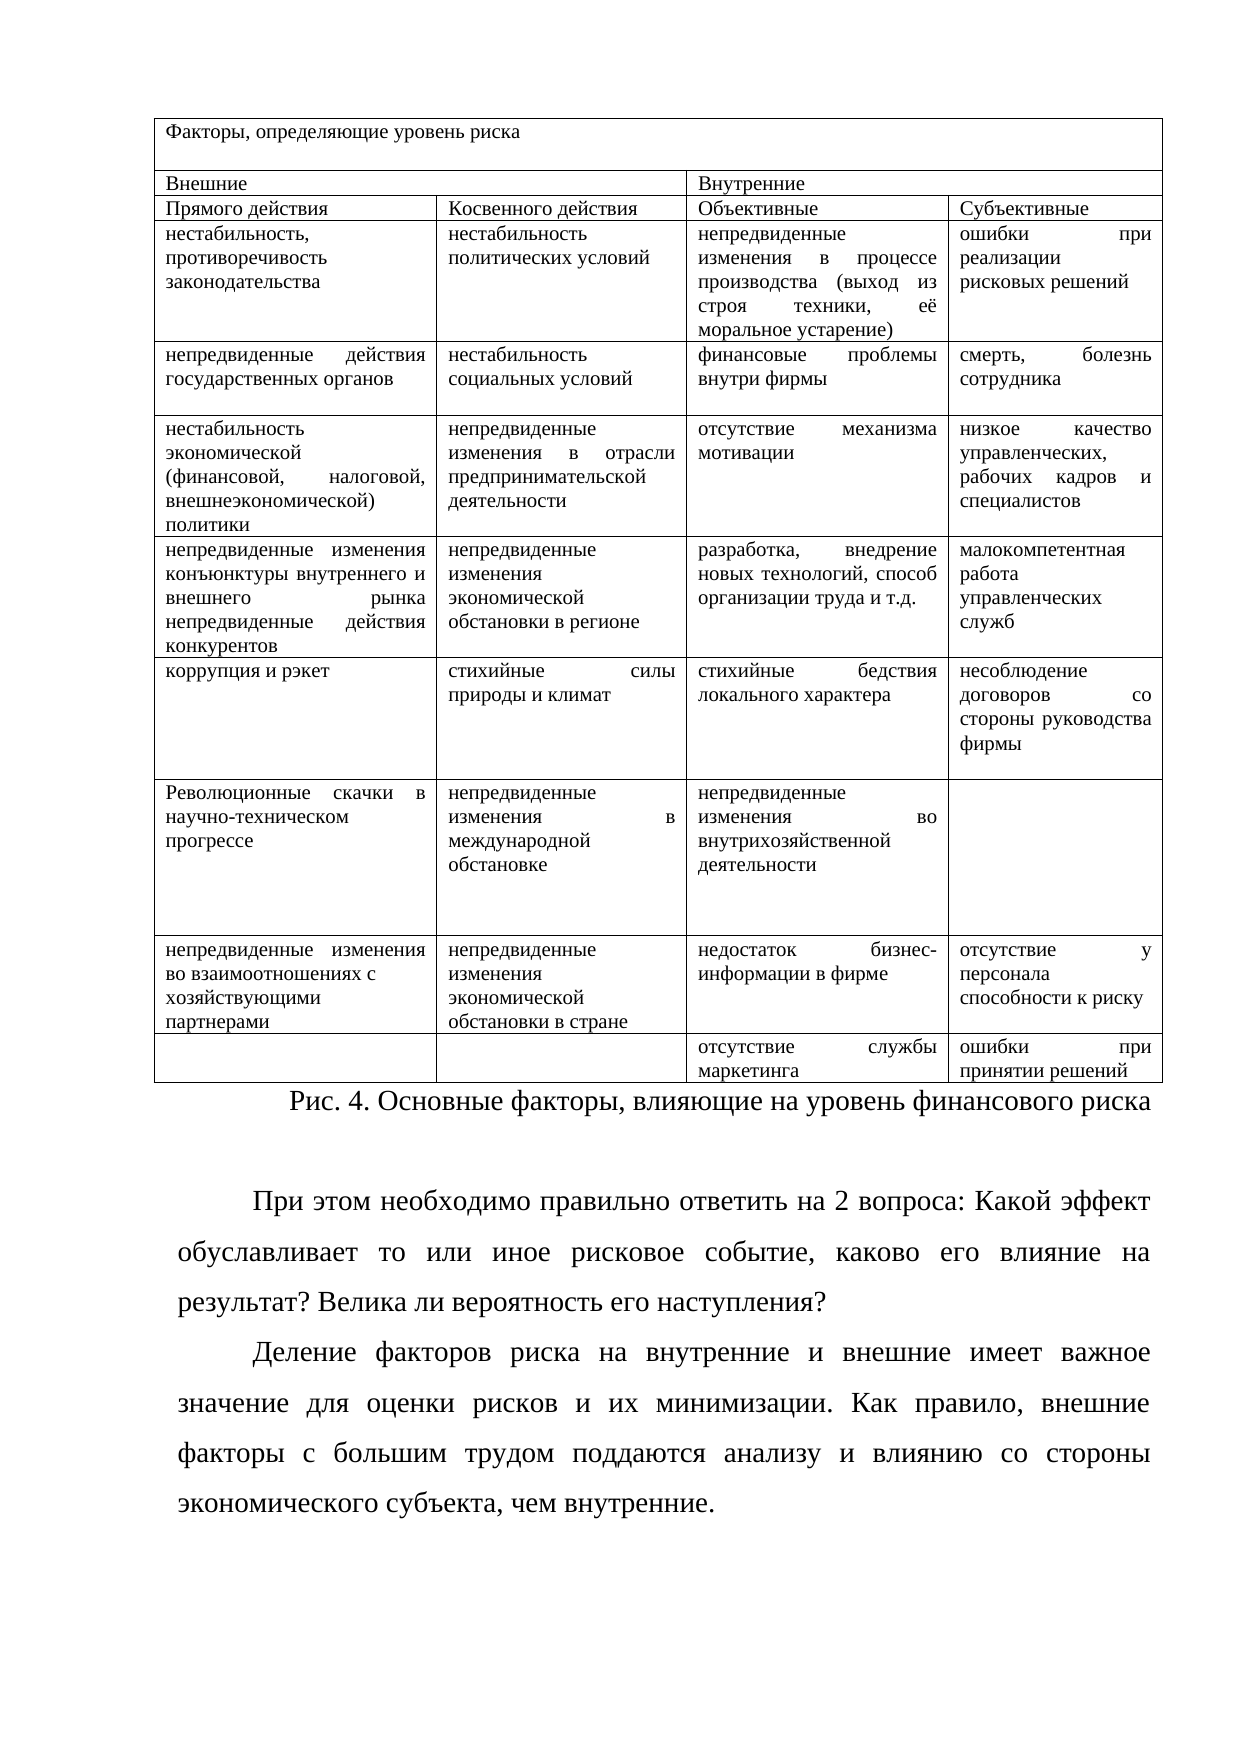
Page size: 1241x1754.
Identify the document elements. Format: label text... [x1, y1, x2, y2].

table_cell [949, 780, 1162, 935]
table_cell стихийные силы природы и климат [437, 658, 686, 778]
table_cell малокомпетентная работа управленческих служб [949, 537, 1162, 657]
table_cell стихийные бедствия локального характера [687, 658, 948, 778]
table_cell Объективные [687, 196, 948, 220]
table_cell непредвиденные изменения в международной обстановке [437, 780, 686, 935]
table_cell непредвиденные изменения конъюнктуры внутреннего и внешнего рынка непредвиденные действия конкурентов [155, 537, 436, 657]
table_cell непредвиденные изменения в процессе производства (выход из строя техники, её моральное устарение) [687, 221, 948, 341]
table_cell Прямого действия [155, 196, 436, 220]
table_cell ошибки при принятии решений [949, 1034, 1162, 1082]
table_cell Внешние [155, 171, 686, 195]
table_cell нестабильность социальных условий [437, 342, 686, 414]
table_cell низкое качество управленческих, рабочих кадров и специалистов [949, 416, 1162, 536]
table_cell смерть, болезнь сотрудника [949, 342, 1162, 414]
table_cell непредвиденные изменения во взаимоотношениях с хозяйствующими партнерами [155, 936, 436, 1033]
table_cell непредвиденные изменения экономической обстановки в регионе [437, 537, 686, 657]
table_cell разработка, внедрение новых технологий, способ организации труда и т.д. [687, 537, 948, 657]
table_header Факторы, определяющие уровень риска [155, 119, 1162, 170]
table_cell коррупция и рэкет [155, 658, 436, 778]
table_cell непредвиденные изменения в отрасли предпринимательской деятельности [437, 416, 686, 536]
table_cell ошибки при реализации рисковых решений [949, 221, 1162, 341]
text При этом необходимо правильно ответить на 2 вопроса: Какой эффект обуславливает то или иное рисковое событие, каково его влияние на результат? Велика ли вероятность его наступления? [177, 1183, 1152, 1318]
text Деление факторов риска на внутренние и внешние имеет важное значение для оценки рисков и их минимизации. Как правило, внешние факторы с большим трудом поддаются анализу и влиянию со стороны экономического субъекта, чем внутренние. [177, 1334, 1152, 1519]
table_cell отсутствие механизма мотивации [687, 416, 948, 536]
table_cell Косвенного действия [437, 196, 686, 220]
table_cell непредвиденные изменения во внутрихозяйственной деятельности [687, 780, 948, 935]
table_cell финансовые проблемы внутри фирмы [687, 342, 948, 414]
table_cell нестабильность экономической (финансовой, налоговой, внешнеэкономической) политики [155, 416, 436, 536]
table_cell [437, 1034, 686, 1082]
table_cell отсутствие у персонала способности к риску [949, 936, 1162, 1033]
table_cell отсутствие службы маркетинга [687, 1034, 948, 1082]
table_cell несоблюдение договоров со стороны руководства фирмы [949, 658, 1162, 778]
table_cell [155, 1034, 436, 1082]
text Рис. 4. Основные факторы, влияющие на уровень финансового риска [177, 1083, 1152, 1116]
table_cell недостаток бизнес-информации в фирме [687, 936, 948, 1033]
table_cell нестабильность, противоречивость законодательства [155, 221, 436, 341]
table_cell Революционные скачки в научно-техническом прогрессе [155, 780, 436, 935]
table_cell нестабильность политических условий [437, 221, 686, 341]
table_cell Внутренние [687, 171, 1162, 195]
table_cell непредвиденные изменения экономической обстановки в стране [437, 936, 686, 1033]
table_cell Субъективные [949, 196, 1162, 220]
table_cell непредвиденные действия государственных органов [155, 342, 436, 414]
